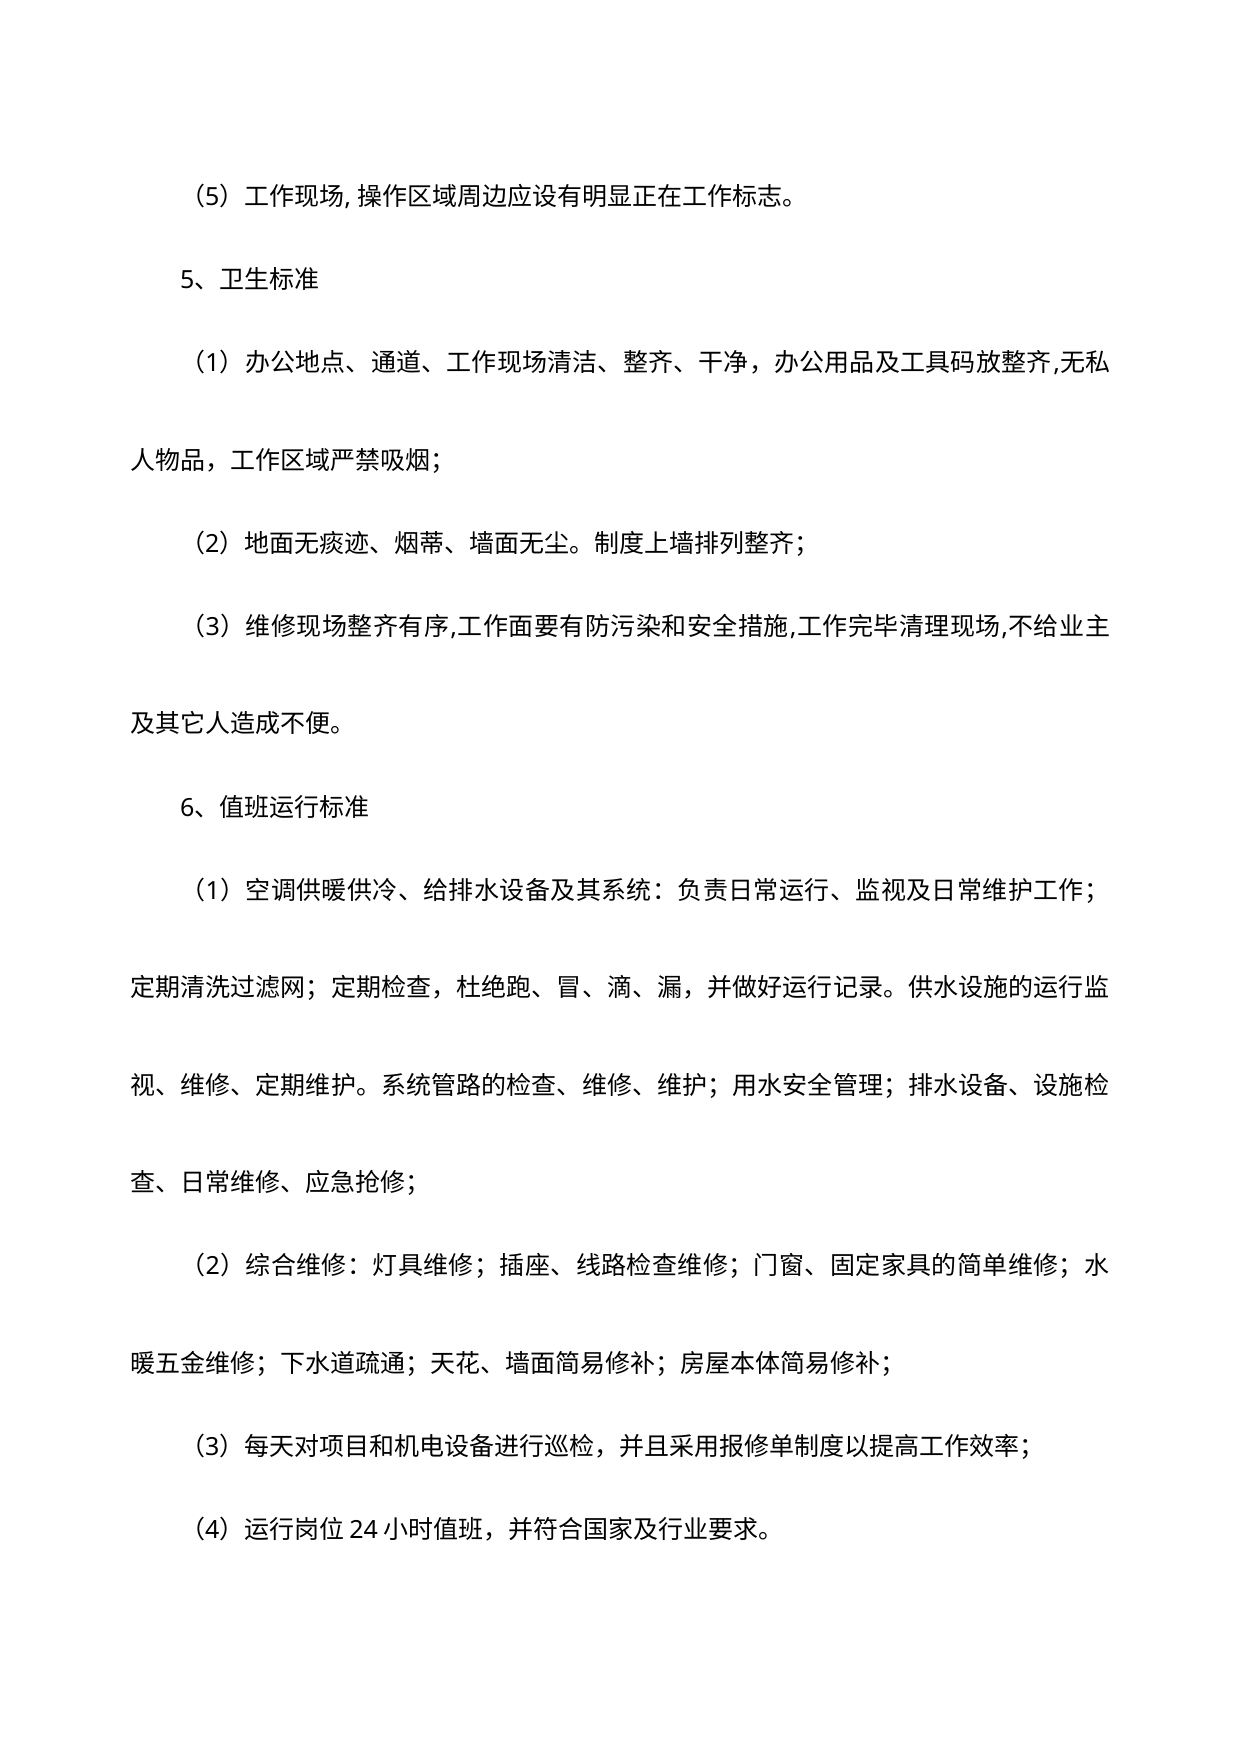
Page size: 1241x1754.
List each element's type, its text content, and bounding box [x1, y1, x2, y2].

text 5、卫生标准 [130, 245, 1110, 310]
text （4）运行岗位24小时值班，并符合国家及行业要求。 [130, 1495, 1110, 1560]
text 6、值班运行标准 [130, 773, 1110, 838]
text （3）维修现场整齐有序,工作面要有防污染和安全措施,工作完毕清理现场,不给业主及其它人造成不便。 [130, 592, 1110, 754]
text （1）空调供暖供冷、给排水设备及其系统：负责日常运行、监视及日常维护工作；定期清洗过滤网；定期检查，杜绝跑、冒、滴、漏，并做好运行记录。供水设施的运行监视、维修、定期维护。系统管路的检查、维修、维护；用水安全管理；排水设备、设施检查、日常维修、应急抢修； [130, 856, 1110, 1213]
text （5）工作现场, 操作区域周边应设有明显正在工作标志。 [130, 162, 1110, 227]
text （1）办公地点、通道、工作现场清洁、整齐、干净，办公用品及工具码放整齐,无私人物品，工作区域严禁吸烟； [130, 328, 1110, 491]
text （3）每天对项目和机电设备进行巡检，并且采用报修单制度以提高工作效率； [130, 1412, 1110, 1477]
text （2）综合维修：灯具维修；插座、线路检查维修；门窗、固定家具的简单维修；水暖五金维修；下水道疏通；天花、墙面简易修补；房屋本体简易修补； [130, 1231, 1110, 1394]
text （2）地面无痰迹、烟蒂、墙面无尘。制度上墙排列整齐； [130, 509, 1110, 574]
